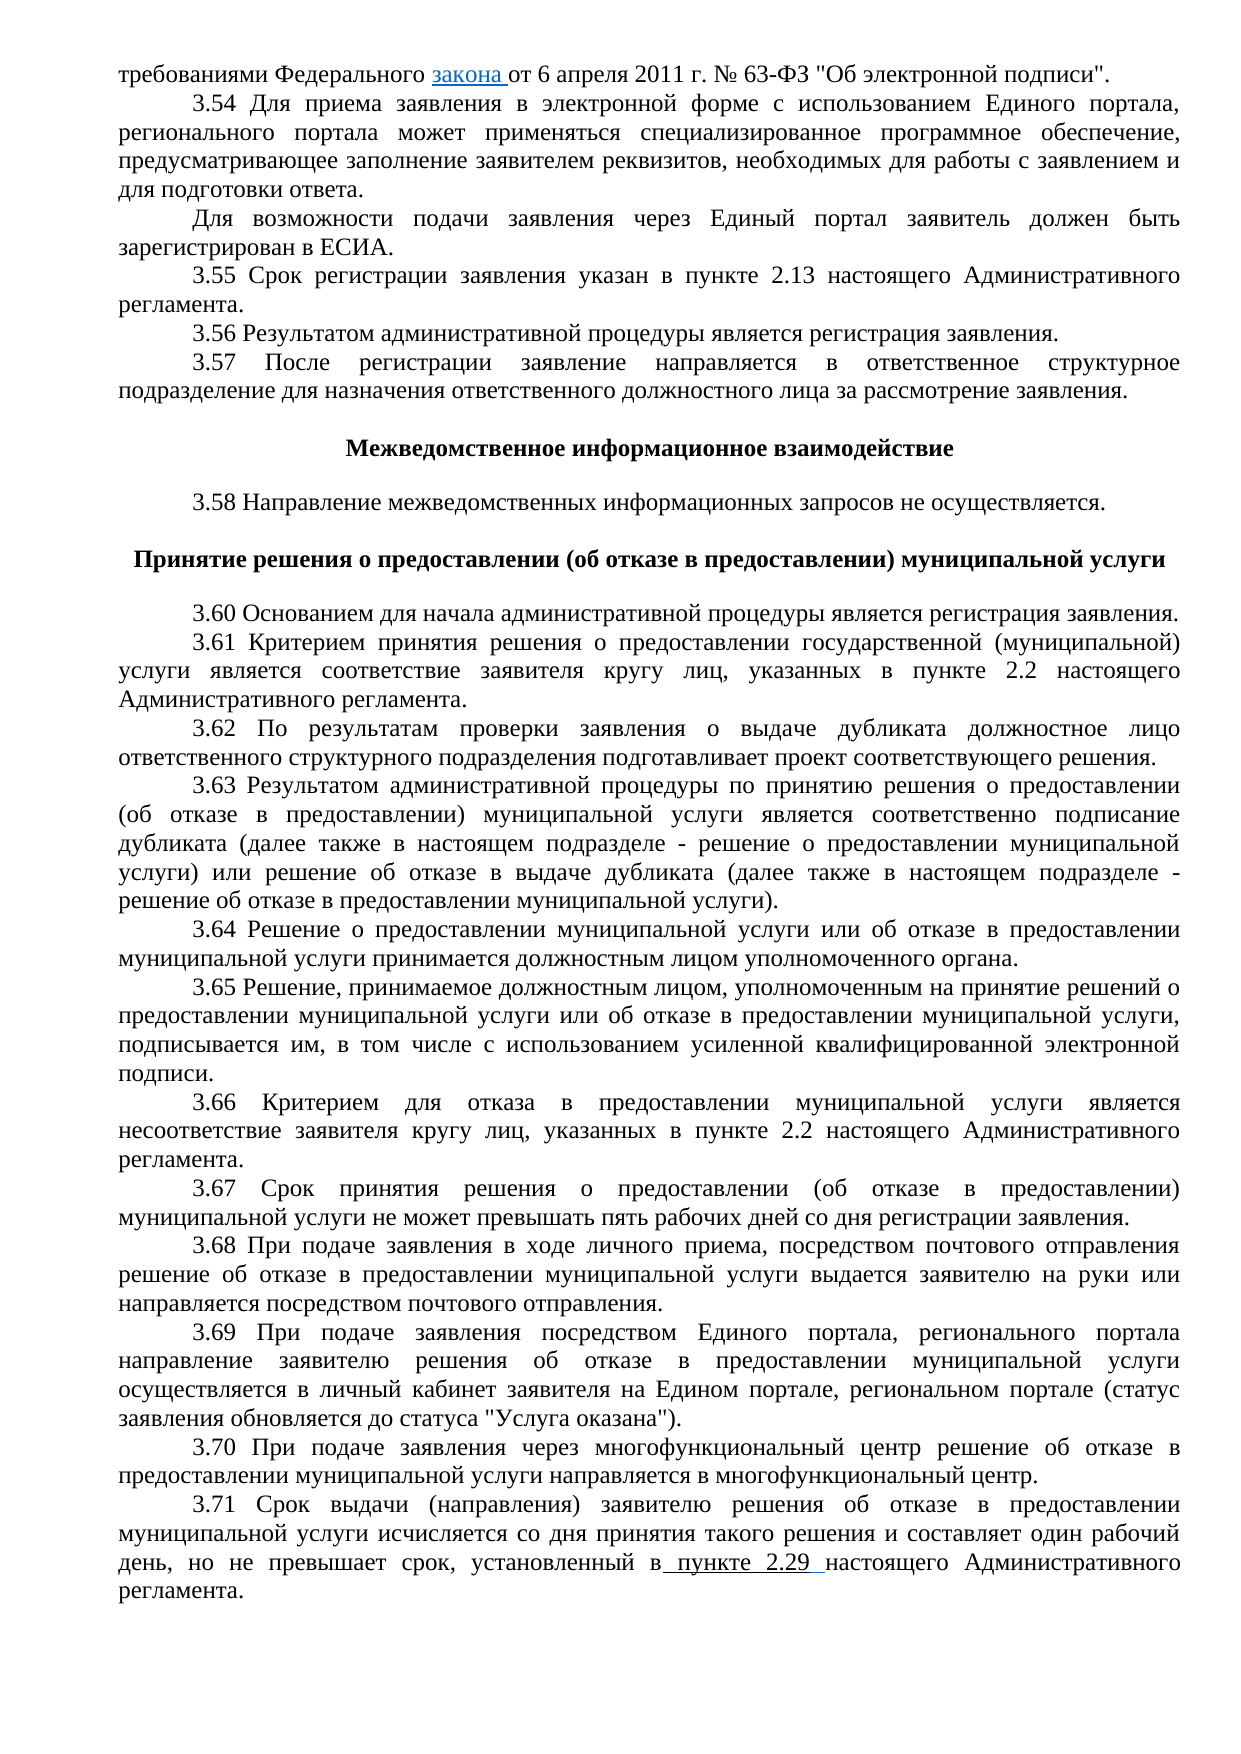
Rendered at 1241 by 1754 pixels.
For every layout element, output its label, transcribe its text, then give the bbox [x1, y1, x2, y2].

text 3.56 Результатом административной процедуры является регистрация заявления. [118, 318, 1181, 347]
text 3.57 После регистрации заявление направляется в ответственное структурное подразделение для назначения ответственного должностного лица за рассмотрение заявления. [118, 347, 1181, 404]
text 3.63 Результатом административной процедуры по принятию решения о предоставлении (об отказе в предоставлении) муниципальной услуги является соответственно подписание дубликата (далее также в настоящем подразделе - решение о предоставлении муниципальной услуги) или решение об отказе в выдаче дубликата (далее также в настоящем подразделе - решение об отказе в предоставлении муниципальной услуги). [118, 770, 1181, 914]
text 3.68 При подаче заявления в ходе личного приема, посредством почтового отправления решение об отказе в предоставлении муниципальной услуги выдается заявителю на руки или направляется посредством почтового отправления. [118, 1230, 1181, 1317]
text 3.69 При подаче заявления посредством Единого портала, регионального портала направление заявителю решения об отказе в предоставлении муниципальной услуги осуществляется в личный кабинет заявителя на Едином портале, региональном портале (статус заявления обновляется до статуса "Услуга оказана"). [118, 1317, 1181, 1432]
subtitle Принятие решения о предоставлении (об отказе в предоставлении) муниципальной услуги [118, 544, 1181, 573]
text Для возможности подачи заявления через Единый портал заявитель должен быть зарегистрирован в ЕСИА. [118, 203, 1181, 260]
text 3.60 Основанием для начала административной процедуры является регистрация заявления. [118, 598, 1181, 627]
text 3.71 Срок выдачи (направления) заявителю решения об отказе в предоставлении муниципальной услуги исчисляется со дня принятия такого решения и составляет один рабочий день, но не превышает срок, установленный в пункте 2.29 настоящего Административного регламента. [118, 1489, 1181, 1604]
text 3.70 При подаче заявления через многофункциональный центр решение об отказе в предоставлении муниципальной услуги направляется в многофункциональный центр. [118, 1432, 1181, 1489]
text 3.67 Срок принятия решения о предоставлении (об отказе в предоставлении) муниципальной услуги не может превышать пять рабочих дней со дня регистрации заявления. [118, 1173, 1181, 1230]
text 3.55 Срок регистрации заявления указан в пункте 2.13 настоящего Административного регламента. [118, 260, 1181, 318]
text 3.54 Для приема заявления в электронной форме с использованием Единого портала, регионального портала может применяться специализированное программное обеспечение, предусматривающее заполнение заявителем реквизитов, необходимых для работы с заявлением и для подготовки ответа. [118, 88, 1181, 203]
text 3.58 Направление межведомственных информационных запросов не осуществляется. [118, 487, 1181, 515]
text 3.64 Решение о предоставлении муниципальной услуги или об отказе в предоставлении муниципальной услуги принимается должностным лицом уполномоченного органа. [118, 914, 1181, 972]
subtitle Межведомственное информационное взаимодействие [118, 433, 1181, 462]
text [118, 59, 1181, 88]
text 3.62 По результатам проверки заявления о выдаче дубликата должностное лицо ответственного структурного подразделения подготавливает проект соответствующего решения. [118, 713, 1181, 770]
text 3.65 Решение, принимаемое должностным лицом, уполномоченным на принятие решений о предоставлении муниципальной услуги или об отказе в предоставлении муниципальной услуги, подписывается им, в том числе с использованием усиленной квалифицированной электронной подписи. [118, 972, 1181, 1087]
text 3.66 Критерием для отказа в предоставлении муниципальной услуги является несоответствие заявителя кругу лиц, указанных в пункте 2.2 настоящего Административного регламента. [118, 1087, 1181, 1173]
text 3.61 Критерием принятия решения о предоставлении государственной (муниципальной) услуги является соответствие заявителя кругу лиц, указанных в пункте 2.2 настоящего Административного регламента. [118, 627, 1181, 713]
